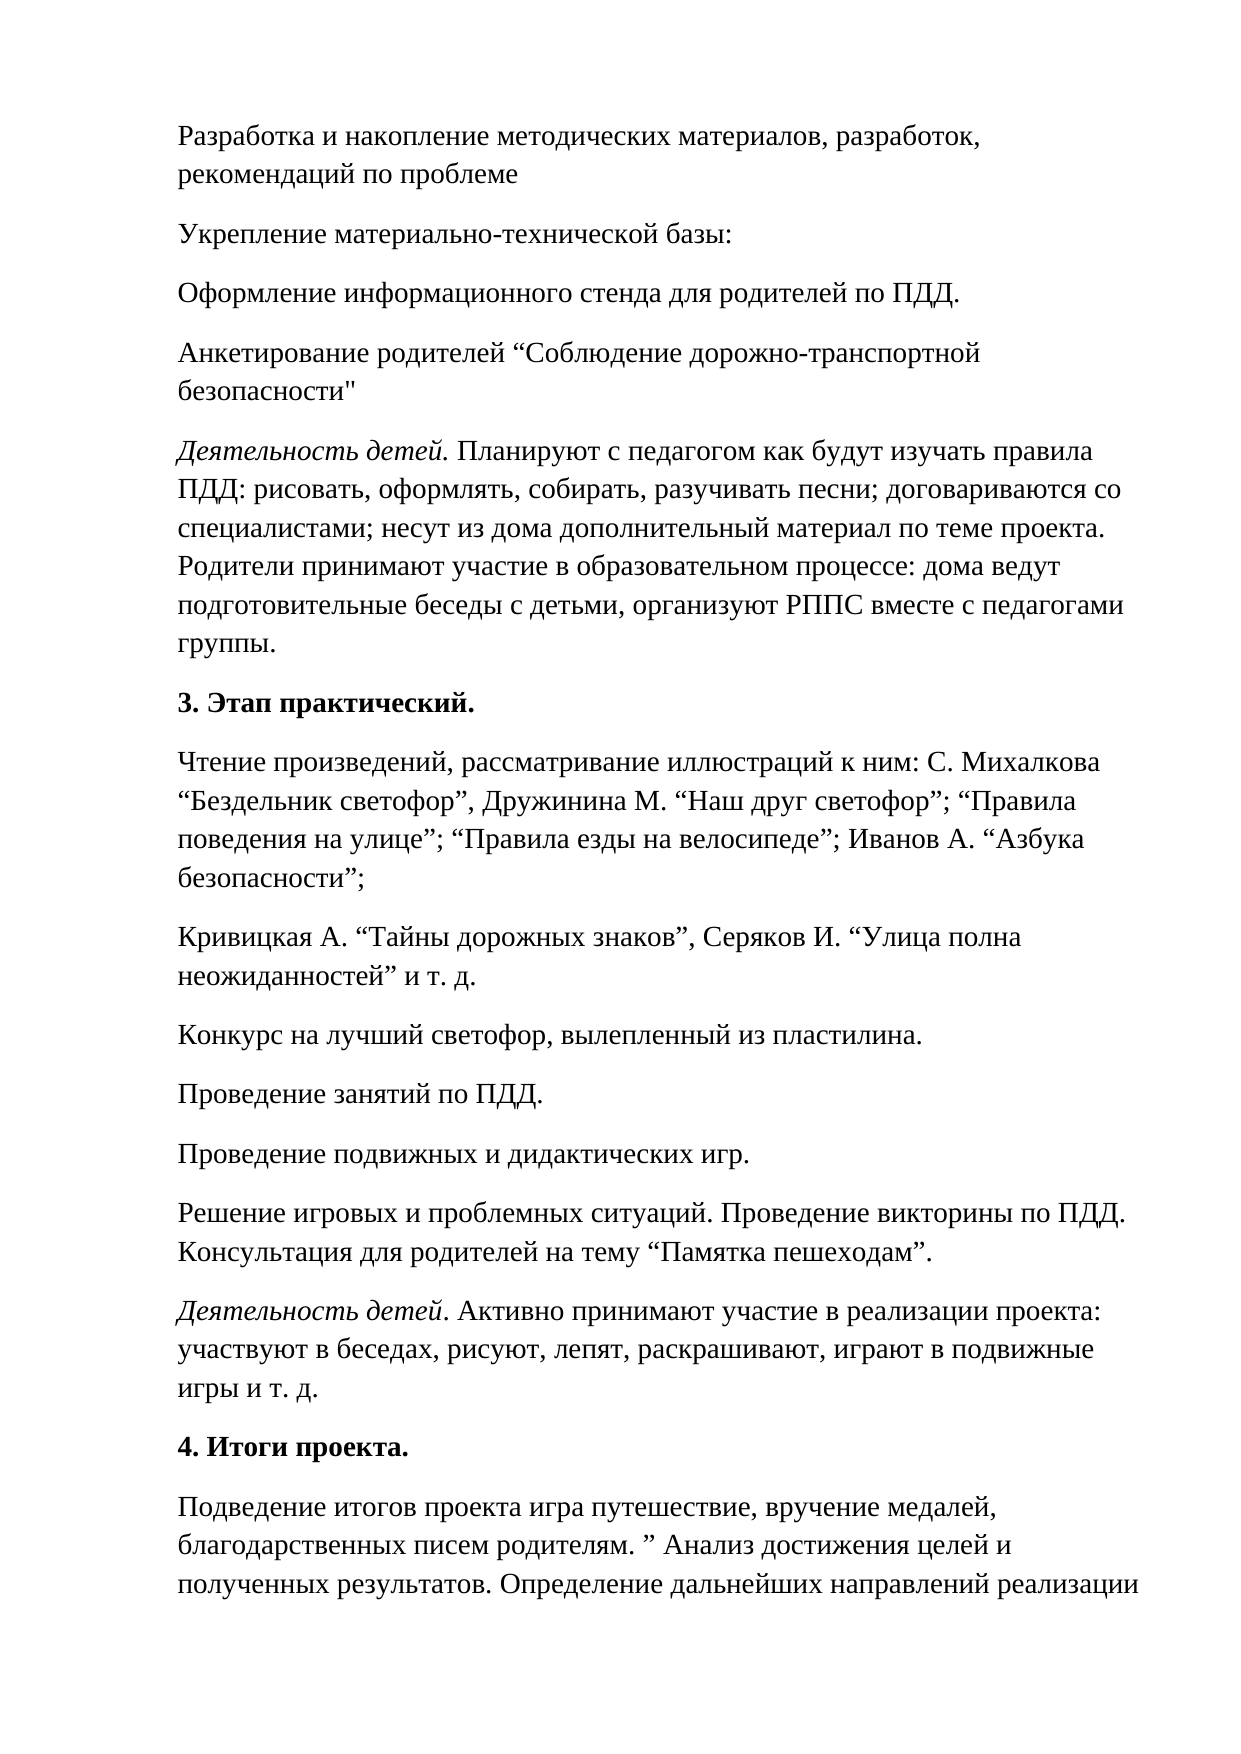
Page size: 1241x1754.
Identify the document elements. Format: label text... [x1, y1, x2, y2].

text Проведение занятий по ПДД. [177, 1076, 1152, 1110]
text Проведение подвижных и дидактических игр. [177, 1136, 1152, 1169]
text Деятельность детей. Планируют с педагогом как будут изучать правила ПДД: рисовать, оформлять, собирать, разучивать песни; договариваются со специалистами; несут из дома дополнительный материал по теме проекта. Родители принимают участие в образовательном процессе: дома ведут подготовительные беседы с детьми, организуют РППС вместе с педагогами группы. [177, 433, 1152, 659]
text Чтение произведений, рассматривание иллюстраций к ним: С. Михалкова “Бездельник светофор”, Дружинина М. “Наш друг светофор”; “Правила поведения на улице”; “Правила езды на велосипеде”; Иванов А. “Азбука безопасности”; [177, 744, 1152, 893]
text Конкурс на лучший светофор, вылепленный из пластилина. [177, 1017, 1152, 1051]
text Оформление информационного стенда для родителей по ПДД. [177, 275, 1152, 309]
text 3. Этап практический. [177, 685, 1152, 718]
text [177, 1489, 1152, 1599]
text Деятельность детей. Активно принимают участие в реализации проекта: участвуют в беседах, рисуют, лепят, раскрашивают, играют в подвижные игры и т. д. [177, 1293, 1152, 1404]
text Анкетирование родителей “Соблюдение дорожно-транспортной безопасности" [177, 335, 1152, 407]
text 4. Итоги проекта. [177, 1429, 1152, 1463]
text Разработка и накопление методических материалов, разработок, рекомендаций по проблеме [177, 118, 1152, 190]
text Кривицкая А. “Тайны дорожных знаков”, Серяков И. “Улица полна неожиданностей” и т. д. [177, 919, 1152, 991]
text Решение игровых и проблемных ситуаций. Проведение викторины по ПДД. Консультация для родителей на тему “Памятка пешеходам”. [177, 1195, 1152, 1267]
text Укрепление материально-технической базы: [177, 216, 1152, 249]
